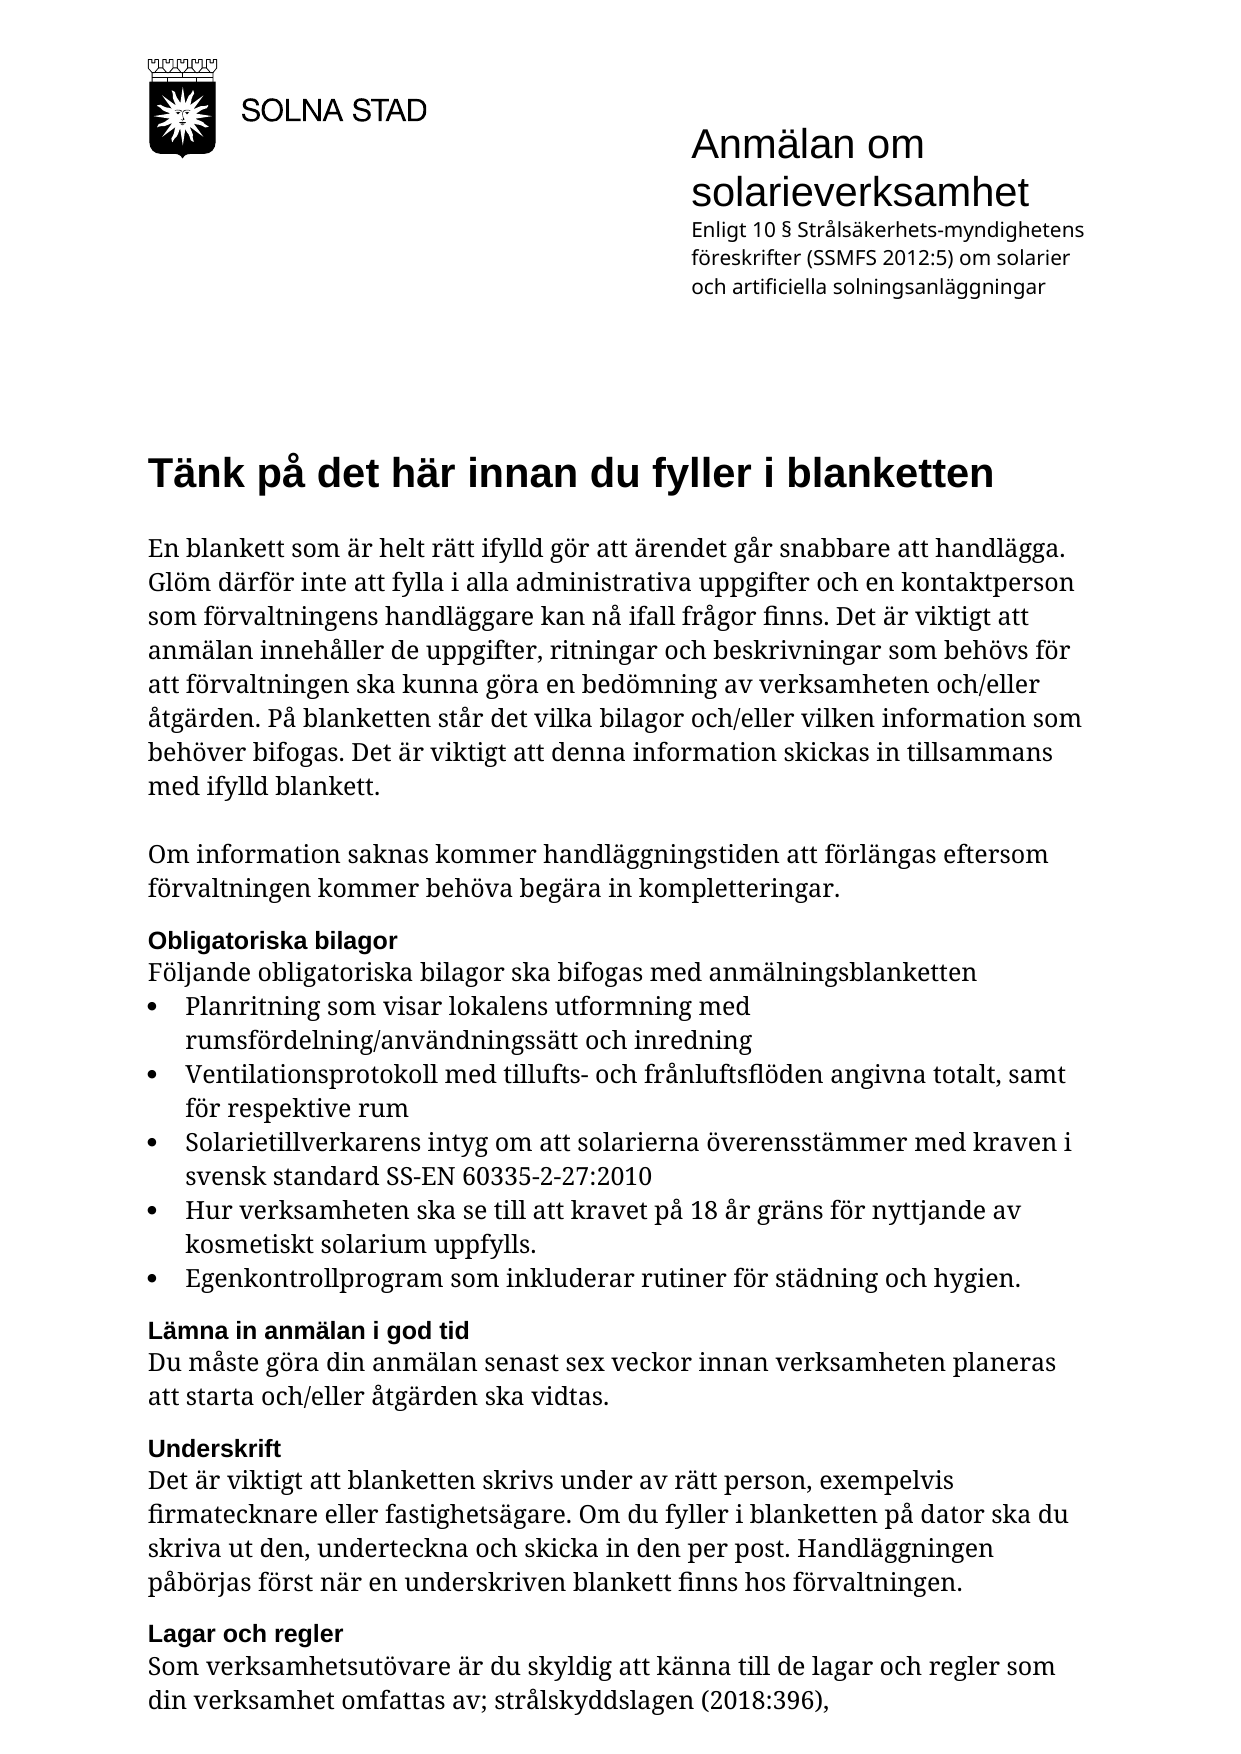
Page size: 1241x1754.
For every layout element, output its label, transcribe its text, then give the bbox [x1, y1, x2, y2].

text solarieverksamhet [691, 167, 1092, 215]
list Egenkontrollprogram som inkluderar rutiner för städning och hygien. [148, 1261, 1092, 1295]
list Solarietillverkarens intyg om att solarierna överensstämmer med kraven i svensk standard SS-EN 60335-2-27:2010 [148, 1125, 1092, 1193]
subtitle Underskrift [148, 1434, 1092, 1462]
text Om information saknas kommer handläggningstiden att förlängas eftersom förvaltningen kommer behöva begära in kompletteringar. [148, 837, 1092, 905]
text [148, 1648, 1092, 1716]
text En blankett som är helt rätt ifylld gör att ärendet går snabbare att handlägga. Glöm därför inte att fylla i alla administrativa uppgifter och en kontaktperson som förvaltningens handläggare kan nå ifall frågor finns. Det är viktigt att anmälan innehåller de uppgifter, ritningar och beskrivningar som behövs för att förvaltningen ska kunna göra en bedömning av verksamheten och/eller åtgärden. På blanketten står det vilka bilagor och/eller vilken information som behöver bifogas. Det är viktigt att denna information skickas in tillsammans med ifylld blankett. [148, 530, 1092, 803]
text Du måste göra din anmälan senast sex veckor innan verksamheten planeras att starta och/eller åtgärden ska vidtas. [148, 1345, 1092, 1413]
subtitle Tänk på det här innan du fyller i blanketten [148, 448, 1092, 496]
text Följande obligatoriska bilagor ska bifogas med anmälningsblanketten [148, 954, 1092, 988]
list Hur verksamheten ska se till att kravet på 18 år gräns för nyttjande av kosmetiskt solarium uppfylls. [148, 1193, 1092, 1261]
subtitle Obligatoriska bilagor [148, 926, 1092, 954]
text Det är viktigt att blanketten skrivs under av rätt person, exempelvis firmatecknare eller fastighetsägare. Om du fyller i blanketten på dator ska du skriva ut den, underteckna och skicka in den per post. Handläggningen påbörjas först när en underskriven blankett finns hos förvaltningen. [148, 1462, 1092, 1599]
subtitle Lagar och regler [148, 1619, 1092, 1648]
list Planritning som visar lokalens utformning med rumsfördelning/användningssätt och inredning [148, 988, 1092, 1057]
text Anmälan om [148, 59, 1092, 167]
list Ventilationsprotokoll med tillufts- och frånluftsflöden angivna totalt, samt för respektive rum [148, 1057, 1092, 1125]
text Enligt 10 § Strålsäkerhets-myndighetens föreskrifter (SSMFS 2012:5) om solarier och artificiella solningsanläggningar [691, 215, 1092, 300]
subtitle Lämna in anmälan i god tid [148, 1316, 1092, 1345]
